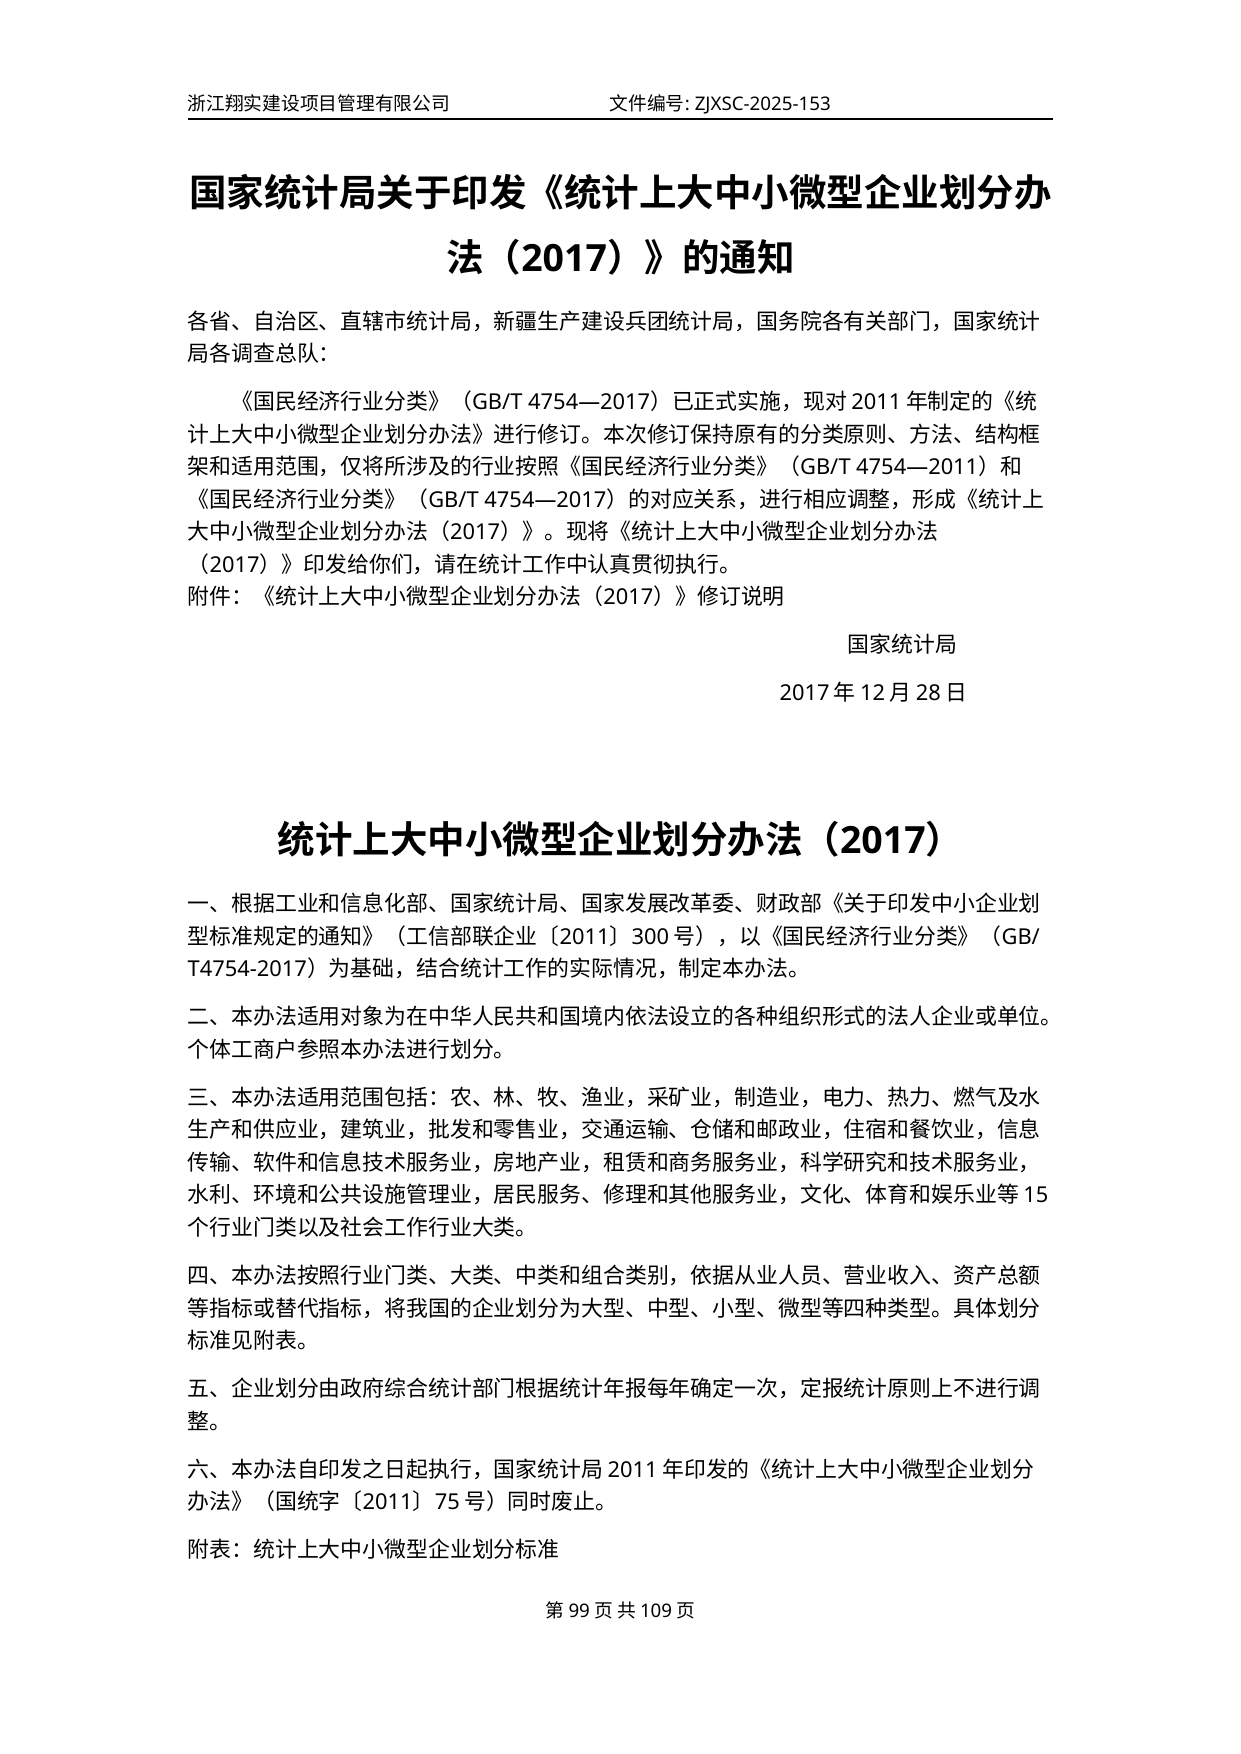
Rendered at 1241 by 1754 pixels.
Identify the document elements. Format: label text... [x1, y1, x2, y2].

text 各省、自治区、直辖市统计局，新疆生产建设兵团统计局，国务院各有关部门，国家统计局各调查总队： [187, 303, 1053, 368]
text 五、企业划分由政府综合统计部门根据统计年报每年确定一次，定报统计原则上不进行调整。 [187, 1371, 1053, 1436]
text 六、本办法自印发之日起执行，国家统计局2011年印发的《统计上大中小微型企业划分办法》（国统字〔2011〕75号）同时废止。 [187, 1451, 1053, 1516]
text 四、本办法按照行业门类、大类、中类和组合类别，依据从业人员、营业收入、资产总额等指标或替代指标，将我国的企业划分为大型、中型、小型、微型等四种类型。具体划分标准见附表。 [187, 1258, 1053, 1355]
text 一、根据工业和信息化部、国家统计局、国家发展改革委、财政部《关于印发中小企业划型标准规定的通知》（工信部联企业〔2011〕300号），以《国民经济行业分类》（GB/T4754-2017）为基础，结合统计工作的实际情况，制定本办法。 [187, 886, 1053, 983]
text 二、本办法适用对象为在中华人民共和国境内依法设立的各种组织形式的法人企业或单位。个体工商户参照本办法进行划分。 [187, 999, 1053, 1064]
text 统计上大中小微型企业划分办法（2017） [187, 805, 1053, 870]
text 附表：统计上大中小微型企业划分标准 [187, 1532, 1053, 1564]
text 国家统计局 [187, 627, 967, 659]
text 附件：《统计上大中小微型企业划分办法（2017）》修订说明 [187, 579, 1053, 611]
text 2017年12月28日 [187, 675, 967, 708]
text 三、本办法适用范围包括：农、林、牧、渔业，采矿业，制造业，电力、热力、燃气及水生产和供应业，建筑业，批发和零售业，交通运输、仓储和邮政业，住宿和餐饮业，信息传输、软件和信息技术服务业，房地产业，租赁和商务服务业，科学研究和技术服务业，水利、环境和公共设施管理业，居民服务、修理和其他服务业，文化、体育和娱乐业等15个行业门类以及社会工作行业大类。 [187, 1079, 1053, 1242]
text 《国民经济行业分类》（GB/T 4754—2017）已正式实施，现对2011年制定的《统计上大中小微型企业划分办法》进行修订。本次修订保持原有的分类原则、方法、结构框架和适用范围，仅将所涉及的行业按照《国民经济行业分类》（GB/T 4754—2011）和《国民经济行业分类》（GB/T 4754—2017）的对应关系，进行相应调整，形成《统计上大中小微型企业划分办法（2017）》。现将《统计上大中小微型企业划分办法（2017）》印发给你们，请在统计工作中认真贯彻执行。 [187, 384, 1053, 579]
text 国家统计局关于印发《统计上大中小微型企业划分办法（2017）》的通知 [187, 158, 1053, 288]
